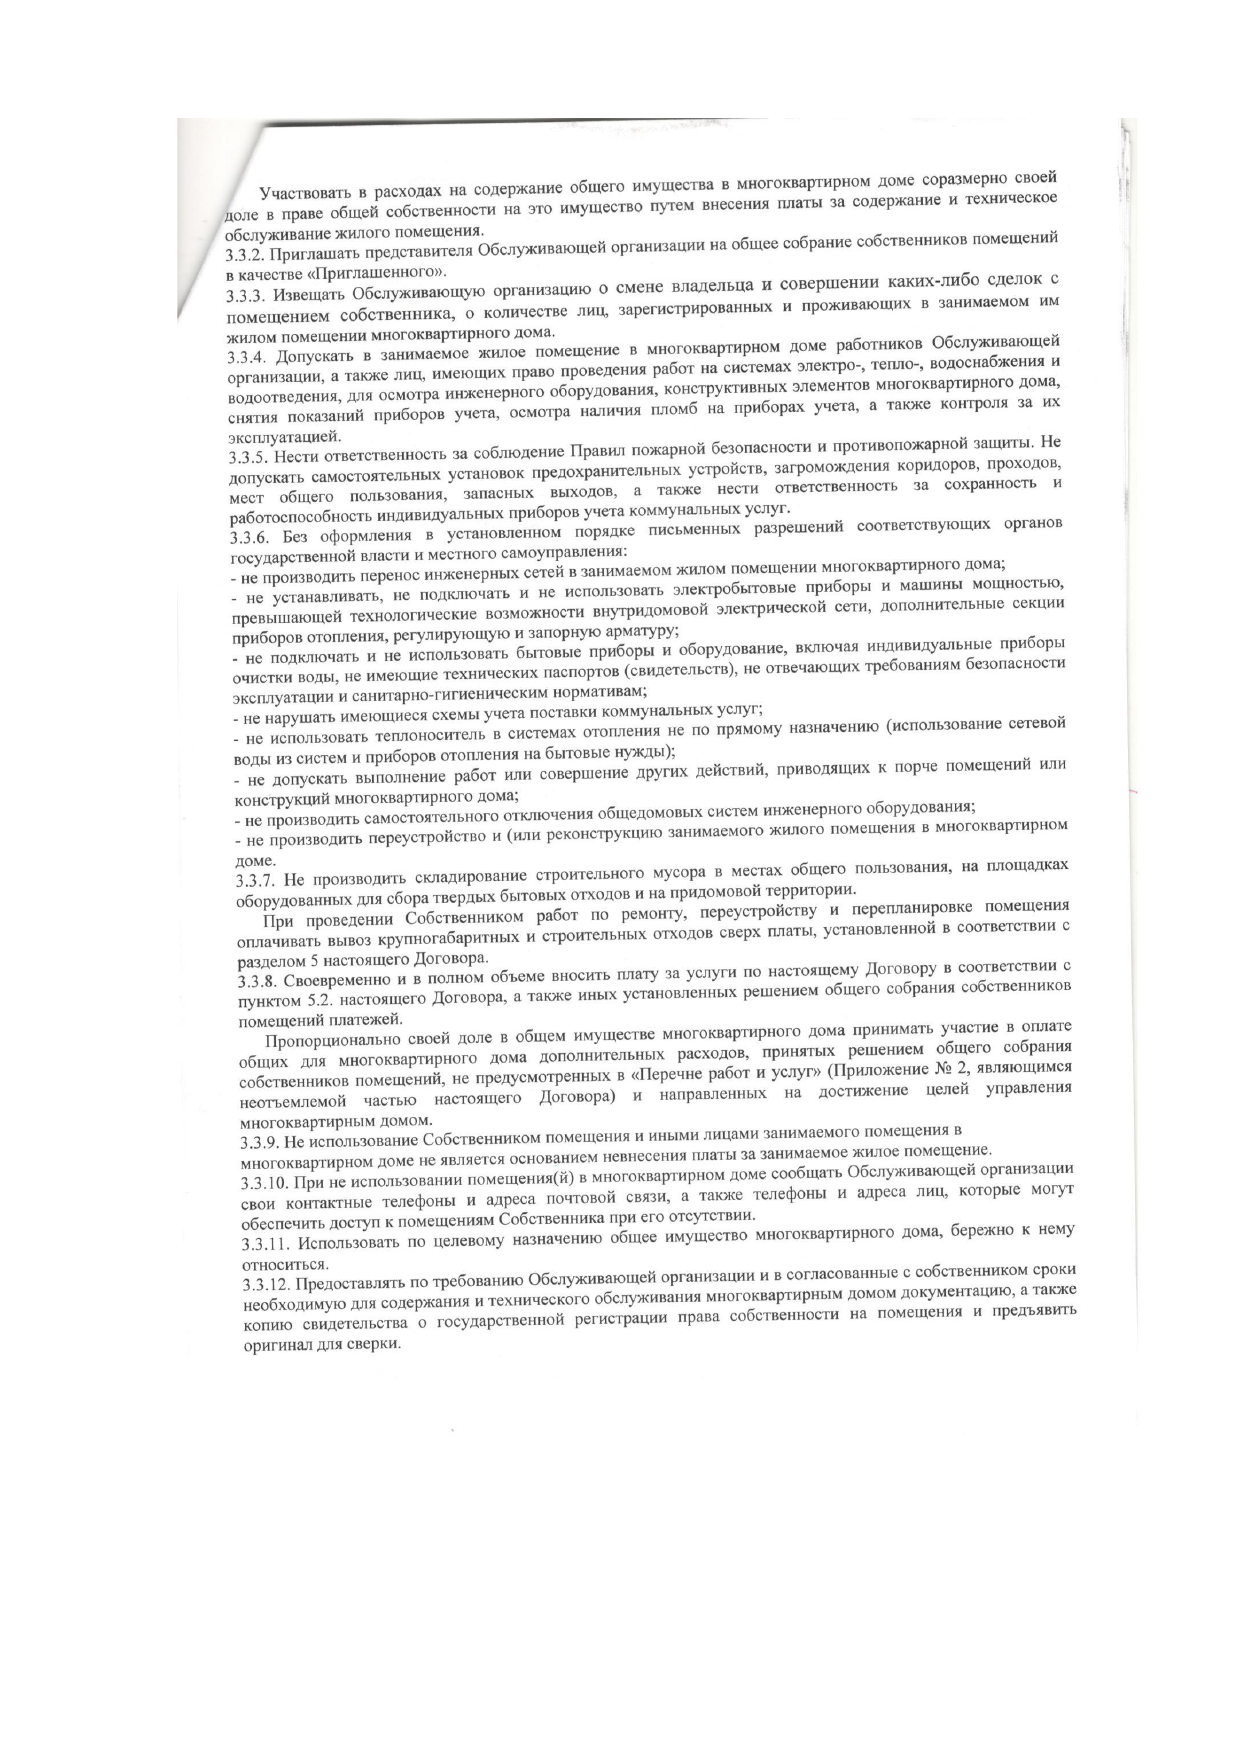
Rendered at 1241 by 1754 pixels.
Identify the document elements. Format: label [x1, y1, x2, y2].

picture [177, 118, 1152, 1459]
